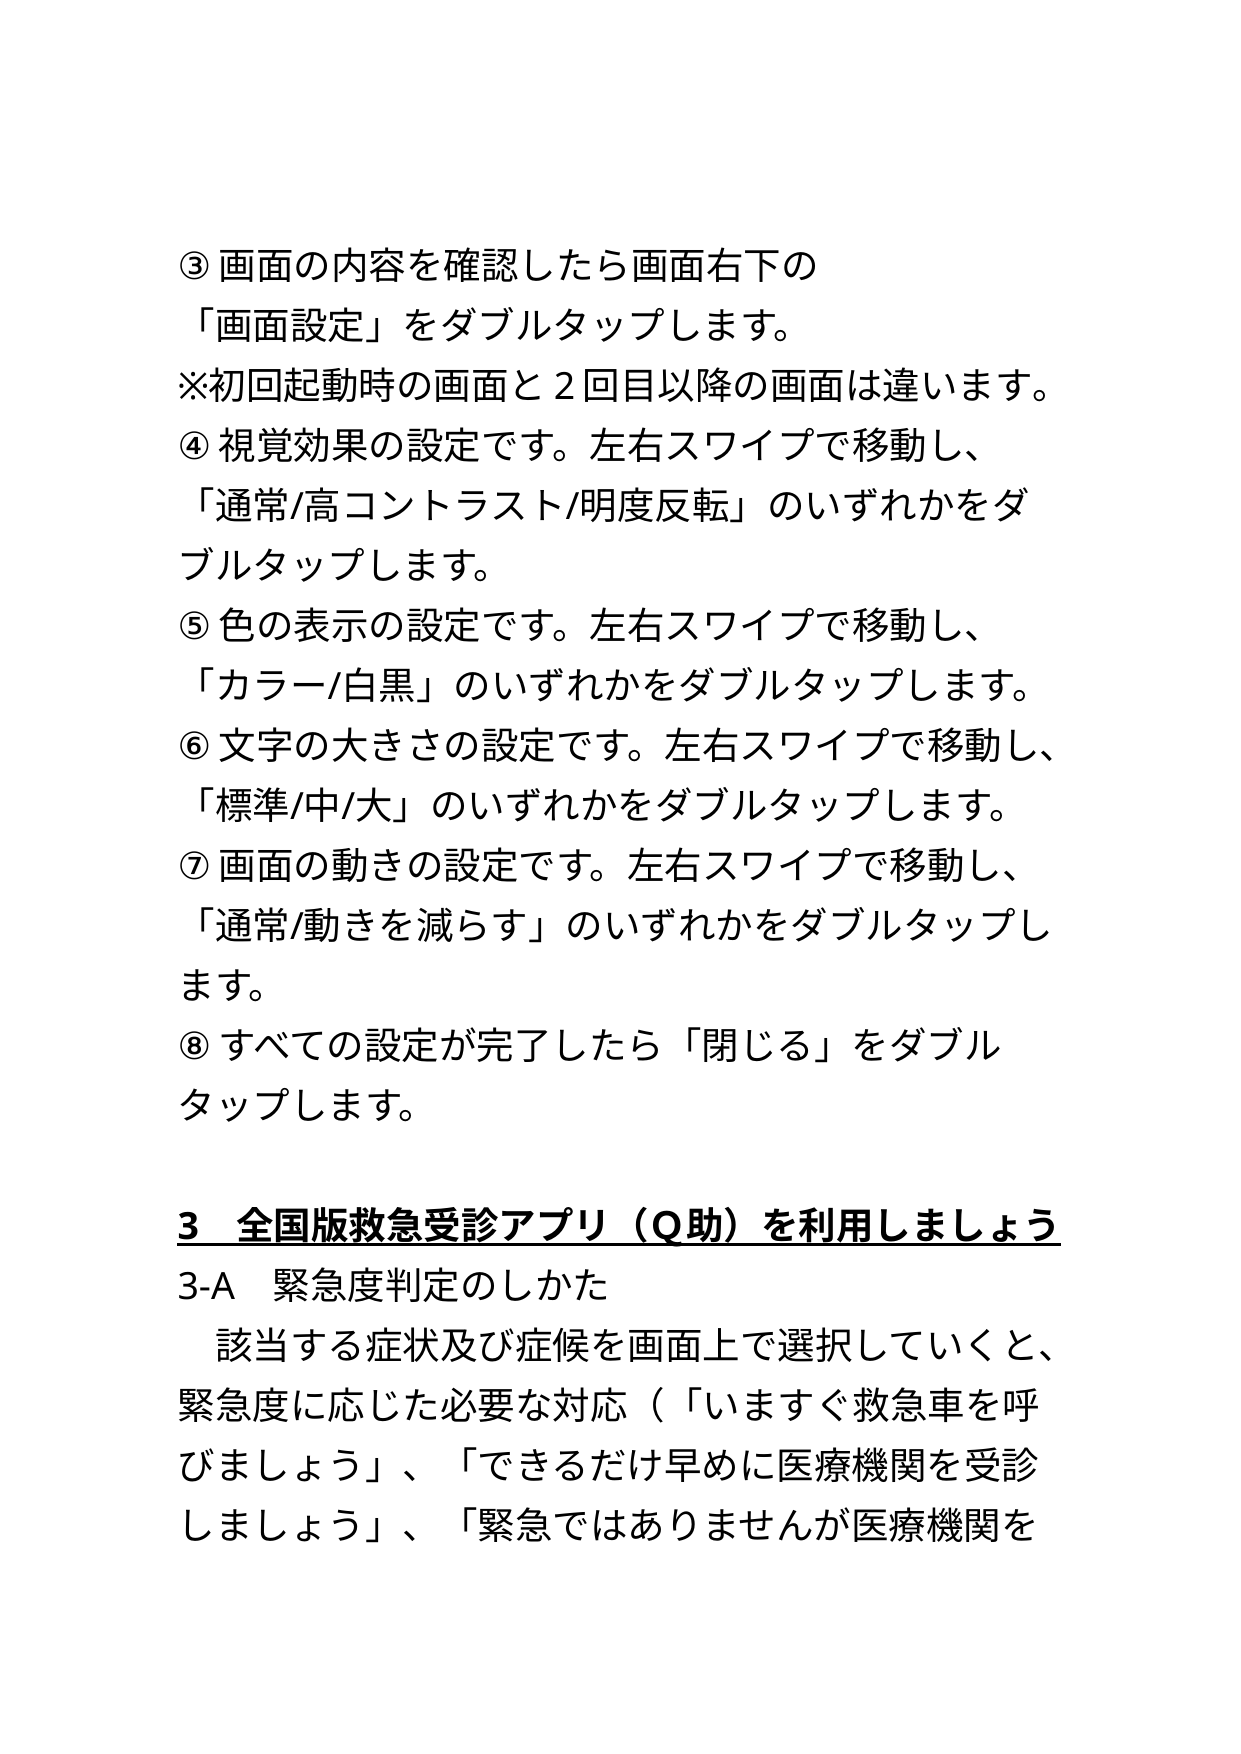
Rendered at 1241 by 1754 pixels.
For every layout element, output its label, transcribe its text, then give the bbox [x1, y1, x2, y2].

text ⑧すべての設定が完了したら「閉じる」をダブルタップします。 [177, 1012, 1063, 1132]
text ⑤色の表示の設定です。左右スワイプで移動し、「カラー/白黒」のいずれかをダブルタップします。 [177, 592, 1063, 712]
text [177, 1312, 1063, 1552]
text ⑥文字の大きさの設定です。左右スワイプで移動し、「標準/中/大」のいずれかをダブルタップします。 [177, 712, 1063, 832]
text ※初回起動時の画面と2回目以降の画面は違います。 [177, 352, 1063, 412]
text 3 全国版救急受診アプリ（Ｑ助）を利用しましょう [177, 1192, 1063, 1252]
text ③画面の内容を確認したら画面右下の [177, 232, 1063, 292]
text 3-A 緊急度判定のしかた [177, 1252, 1063, 1312]
text 「画面設定」をダブルタップします。 [177, 292, 1063, 352]
text ⑦画面の動きの設定です。左右スワイプで移動し、「通常/動きを減らす」のいずれかをダブルタップします。 [177, 832, 1063, 1012]
text ④視覚効果の設定です。左右スワイプで移動し、「通常/高コントラスト/明度反転」のいずれかをダブルタップします。 [177, 412, 1063, 592]
